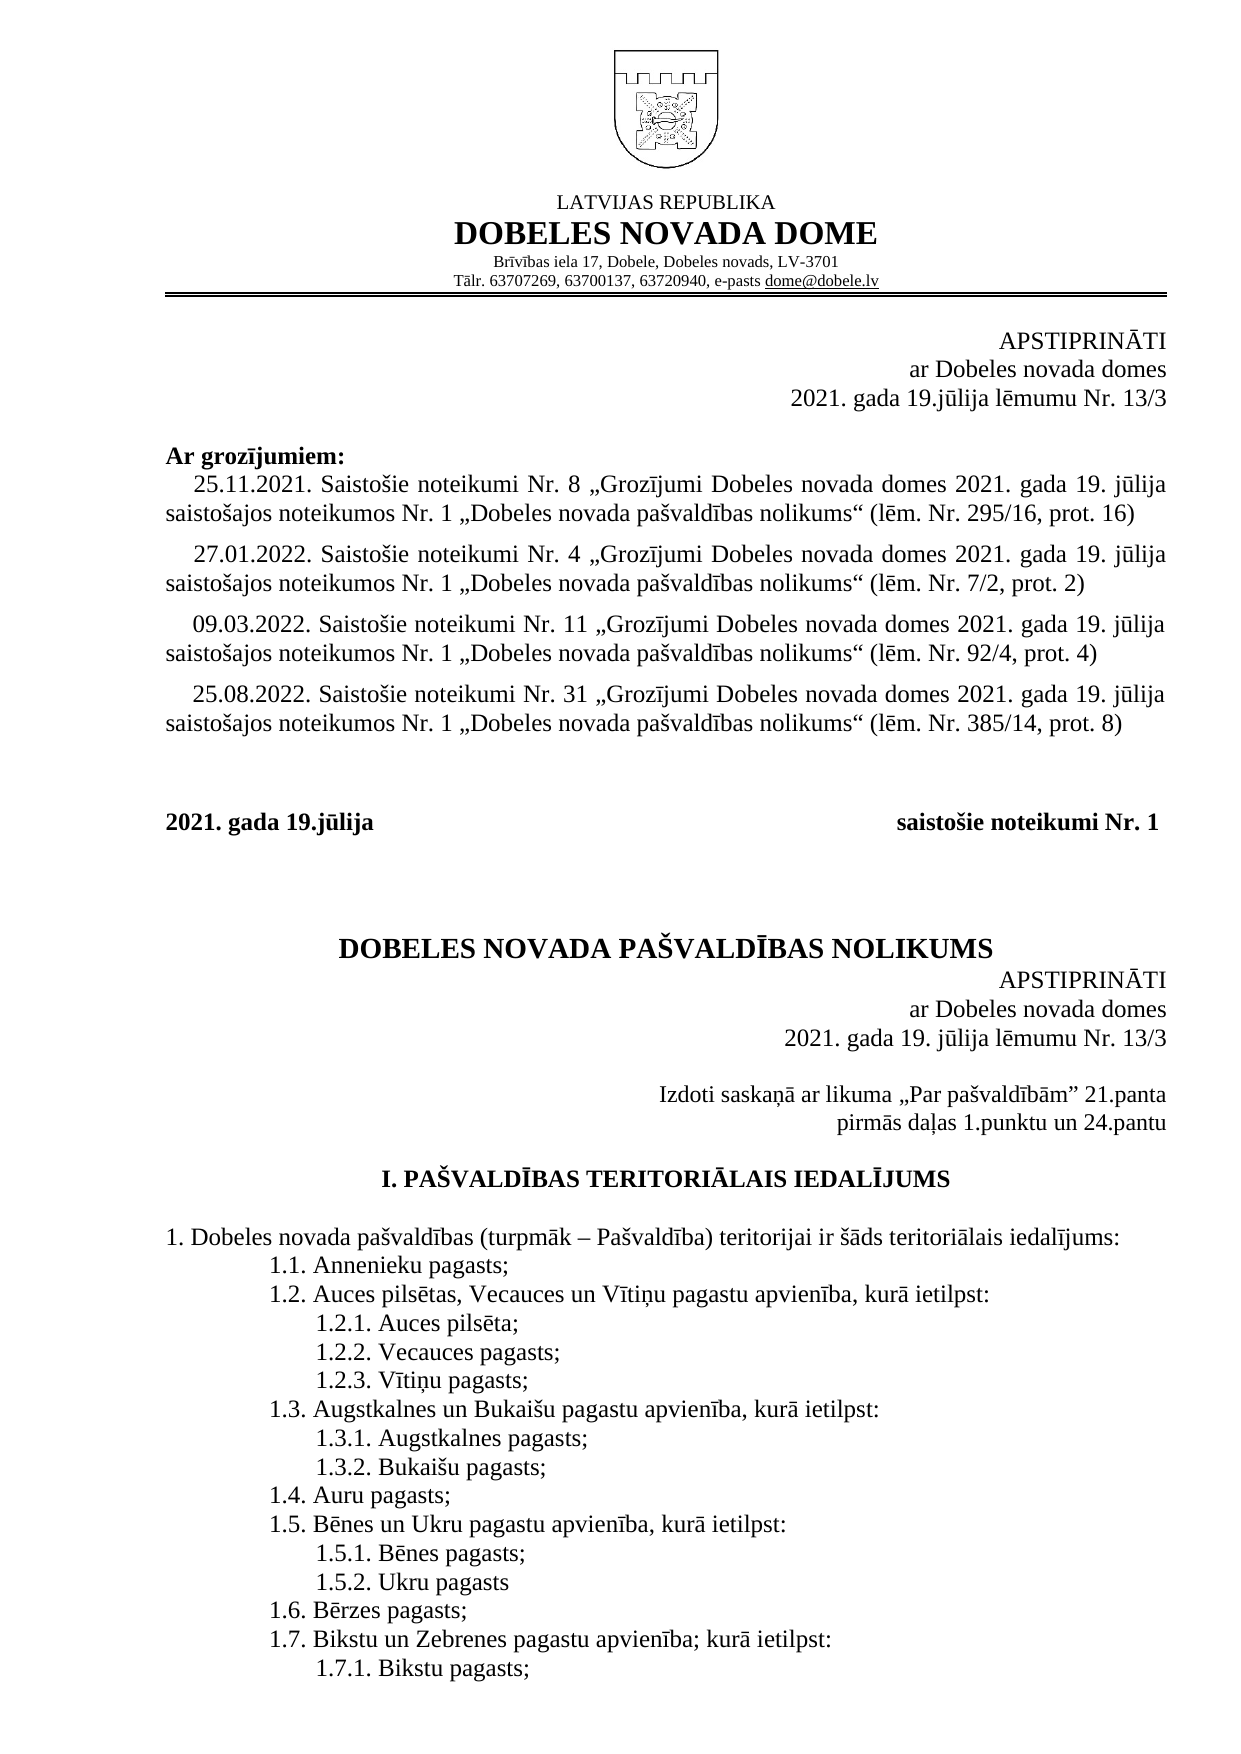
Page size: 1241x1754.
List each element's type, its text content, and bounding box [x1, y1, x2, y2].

text Ar grozījumiem: [165, 441, 1167, 469]
text APSTIPRINĀTI [165, 326, 1167, 354]
text pirmās daļas 1.punktu un 24.pantu [165, 1108, 1167, 1135]
text DOBELES NOVADA PAŠVALDĪBAS NOLIKUMS [165, 932, 1167, 965]
text 􀂄 09.03.2022. Saistošie noteikumi Nr. 11 „Grozījumi Dobeles novada domes 2021. gada 19. jūlija saistošajos noteikumos Nr. 1 „Dobeles novada pašvaldības nolikums“ (lēm. Nr. 92/4, prot. 4) [165, 609, 1167, 667]
text 􀂄 27.01.2022. Saistošie noteikumi Nr. 4 „Grozījumi Dobeles novada domes 2021. gada 19. jūlija saistošajos noteikumos Nr. 1 „Dobeles novada pašvaldības nolikums“ (lēm. Nr. 7/2, prot. 2) [165, 539, 1167, 597]
text 1.5. Bēnes un Ukru pagastu apvienība, kurā ietilpst: [165, 1509, 1137, 1538]
text 1.5.1. Bēnes pagasts; [182, 1538, 1137, 1567]
text DOBELES NOVADA DOME [165, 214, 1167, 252]
text Izdoti saskaņā ar likuma „Par pašvaldībām” 21.panta [165, 1080, 1167, 1108]
text 1.2. Auces pilsētas, Vecauces un Vītiņu pagastu apvienība, kurā ietilpst: [165, 1279, 1137, 1308]
text 1.3.2. Bukaišu pagasts; [240, 1452, 1137, 1480]
text Tālr. 63707269, 63700137, 63720940, e-pasts dome@dobele.lv [165, 271, 1167, 292]
text ar Dobeles novada domes [165, 354, 1167, 383]
text 1.5.2. Ukru pagasts [182, 1567, 1137, 1595]
text 1.3. Augstkalnes un Bukaišu pagastu apvienība, kurā ietilpst: [165, 1394, 1137, 1423]
text 1. Dobeles novada pašvaldības (turpmāk – Pašvaldība) teritorijai ir šāds teritoriālais iedalījums: [165, 1222, 1137, 1250]
text 1.2.2. Vecauces pagasts; [240, 1337, 1137, 1365]
text 1.2.1. Auces pilsēta; [240, 1308, 1137, 1337]
text LATVIJAS REPUBLIKA [165, 189, 1167, 214]
text 1.7.1. Bikstu pagasts; [227, 1653, 1137, 1682]
text I. PAŠVALDĪBAS TERITORIĀLAIS IEDALĪJUMS [165, 1164, 1167, 1193]
text 2021. gada 19.jūlija lēmumu Nr. 13/3 [165, 383, 1167, 412]
text 1.3.1. Augstkalnes pagasts; [240, 1423, 1137, 1452]
text 􀂄 25.08.2022. Saistošie noteikumi Nr. 31 „Grozījumi Dobeles novada domes 2021. gada 19. jūlija saistošajos noteikumos Nr. 1 „Dobeles novada pašvaldības nolikums“ (lēm. Nr. 385/14, prot. 8) [165, 679, 1167, 737]
text 1.4. Auru pagasts; [165, 1480, 1137, 1509]
text 1.1. Annenieku pagasts; [165, 1250, 1137, 1279]
text APSTIPRINĀTI ar Dobeles novada domes 2021. gada 19. jūlija lēmumu Nr. 13/3 [165, 965, 1167, 1080]
text 2021. gada 19.jūlija saistošie noteikumi Nr. 1 [165, 807, 1167, 836]
text 1.2.3. Vītiņu pagasts; [240, 1365, 1137, 1394]
text 1.6. Bērzes pagasts; [165, 1595, 1137, 1624]
picture [610, 47, 722, 171]
text Brīvības iela 17, Dobele, Dobeles novads, LV-3701 [165, 252, 1167, 271]
text 􀂄 25.11.2021. Saistošie noteikumi Nr. 8 „Grozījumi Dobeles novada domes 2021. gada 19. jūlija saistošajos noteikumos Nr. 1 „Dobeles novada pašvaldības nolikums“ (lēm. Nr. 295/16, prot. 16) [165, 469, 1167, 527]
text 1.7. Bikstu un Zebrenes pagastu apvienība; kurā ietilpst: [165, 1624, 1137, 1653]
